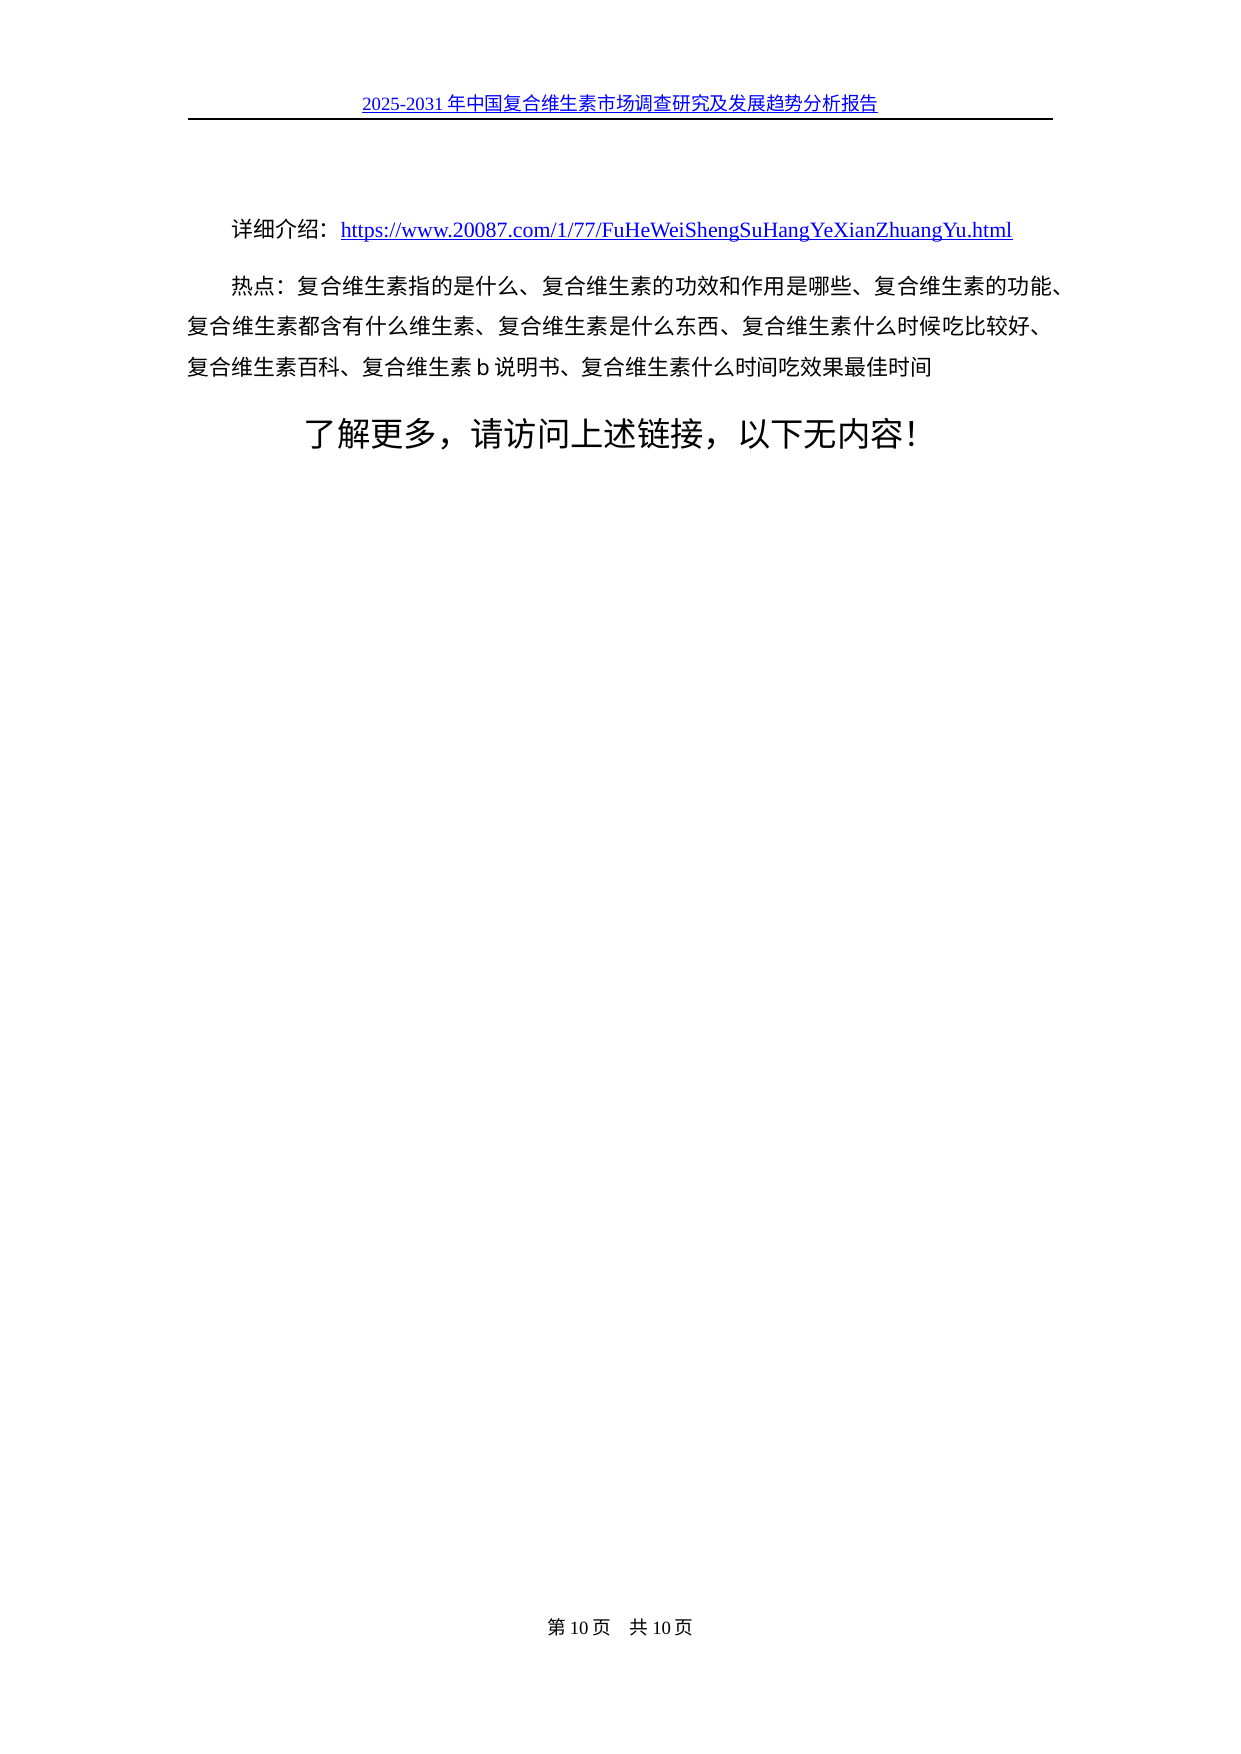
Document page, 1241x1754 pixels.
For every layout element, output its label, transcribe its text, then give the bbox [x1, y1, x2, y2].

title 了解更多，请访问上述链接，以下无内容！ [187, 399, 1053, 464]
text 详细介绍：https://www.20087.com/1/77/FuHeWeiShengSuHangYeXianZhuangYu.html [187, 212, 1053, 244]
text 热点：复合维生素指的是什么、复合维生素的功效和作用是哪些、复合维生素的功能、复合维生素都含有什么维生素、复合维生素是什么东西、复合维生素什么时候吃比较好、复合维生素百科、复合维生素b说明书、复合维生素什么时间吃效果最佳时间 [187, 268, 1053, 382]
